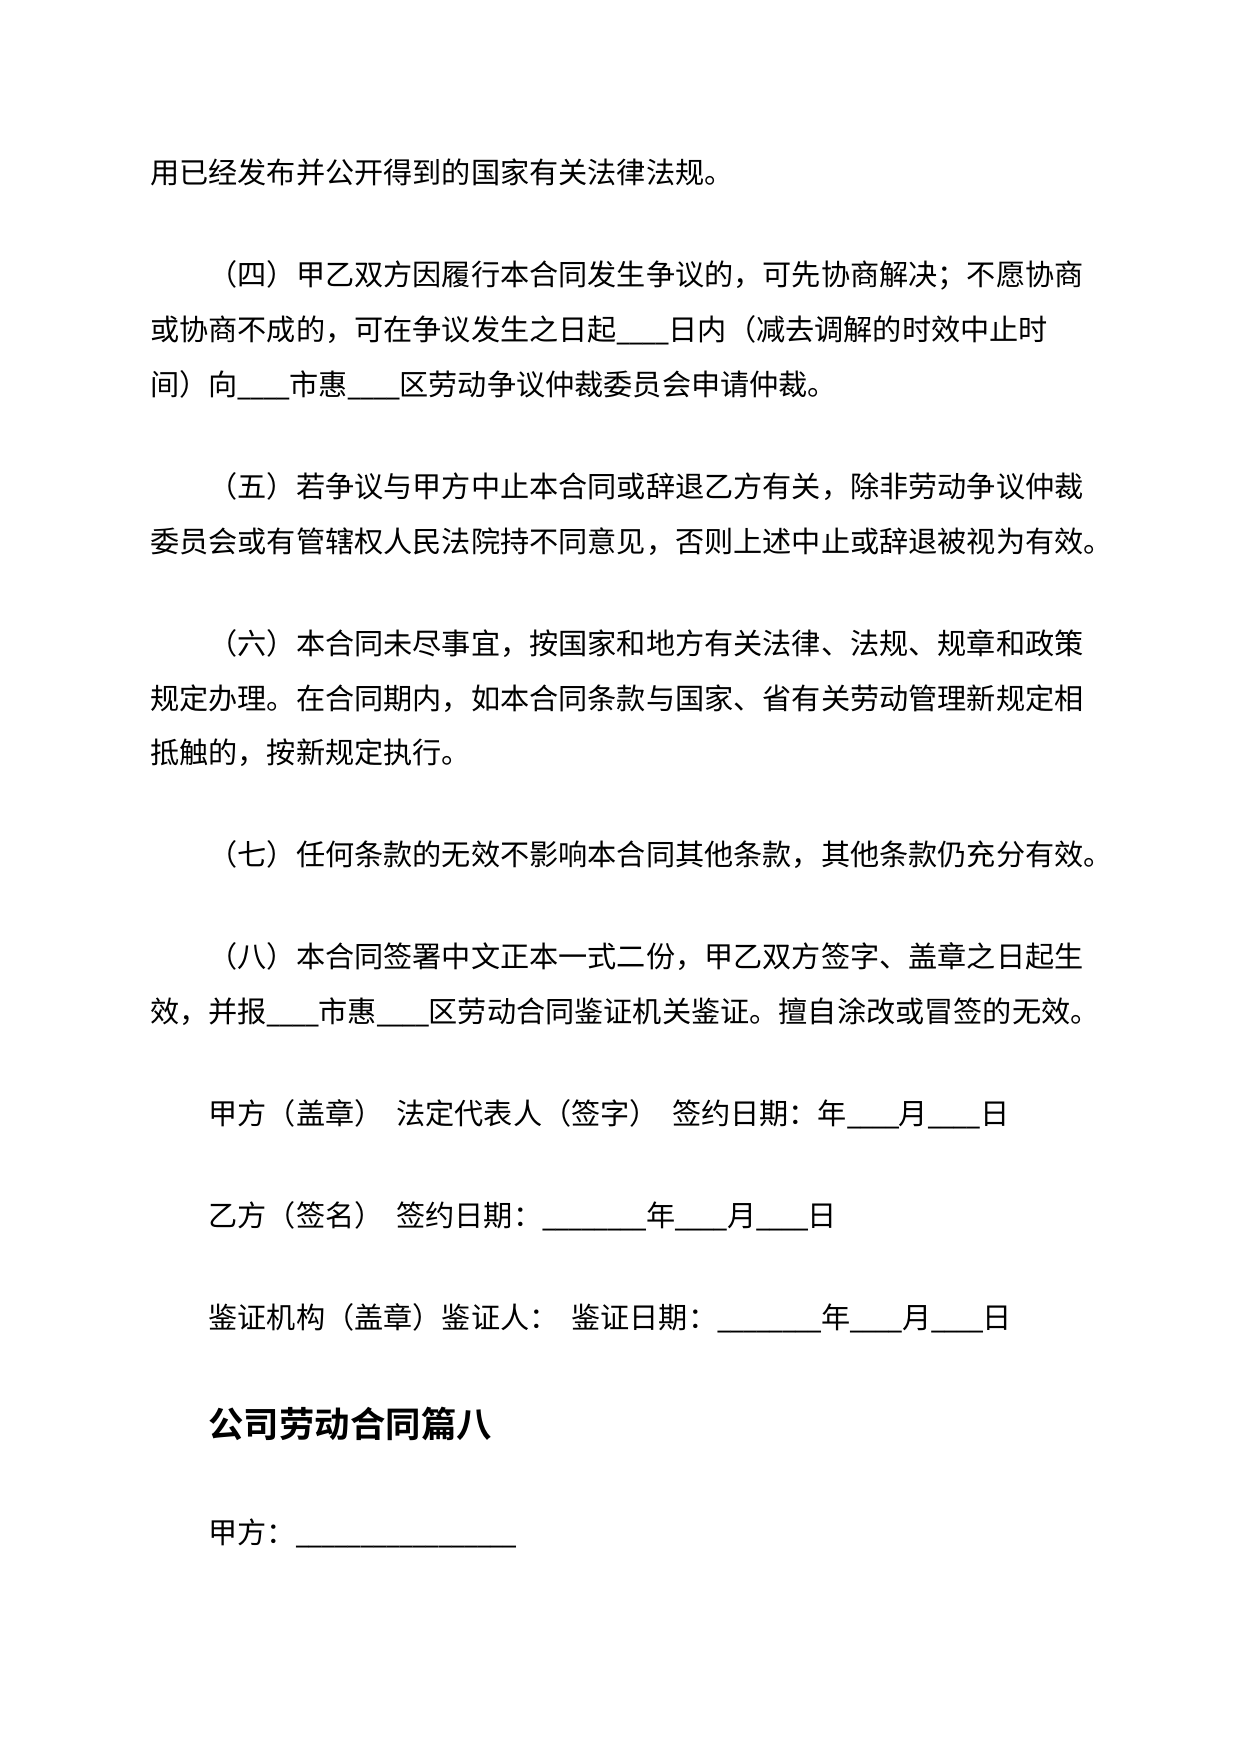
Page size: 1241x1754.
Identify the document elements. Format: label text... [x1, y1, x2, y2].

text 公司劳动合同篇八 [150, 1396, 1090, 1448]
text 鉴证机构（盖章）鉴证人： 鉴证日期：________年____月____日 [150, 1294, 1090, 1337]
text 甲方：_________________ [150, 1510, 1090, 1552]
text （八）本合同签署中文正本一式二份，甲乙双方签字、盖章之日起生效，并报____市惠____区劳动合同鉴证机关鉴证。擅自涂改或冒签的无效。 [150, 934, 1090, 1031]
text 乙方（签名） 签约日期：________年____月____日 [150, 1192, 1090, 1235]
text （六）本合同未尽事宜，按国家和地方有关法律、法规、规章和政策规定办理。在合同期内，如本合同条款与国家、省有关劳动管理新规定相抵触的，按新规定执行。 [150, 620, 1090, 772]
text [150, 150, 1090, 192]
text （五）若争议与甲方中止本合同或辞退乙方有关，除非劳动争议仲裁委员会或有管辖权人民法院持不同意见，否则上述中止或辞退被视为有效。 [150, 464, 1090, 561]
text （七）任何条款的无效不影响本合同其他条款，其他条款仍充分有效。 [150, 832, 1090, 874]
text 甲方（盖章） 法定代表人（签字） 签约日期：年____月____日 [150, 1091, 1090, 1133]
text （四）甲乙双方因履行本合同发生争议的，可先协商解决；不愿协商或协商不成的，可在争议发生之日起____日内（减去调解的时效中止时间）向____市惠____区劳动争议仲裁委员会申请仲裁。 [150, 252, 1090, 404]
